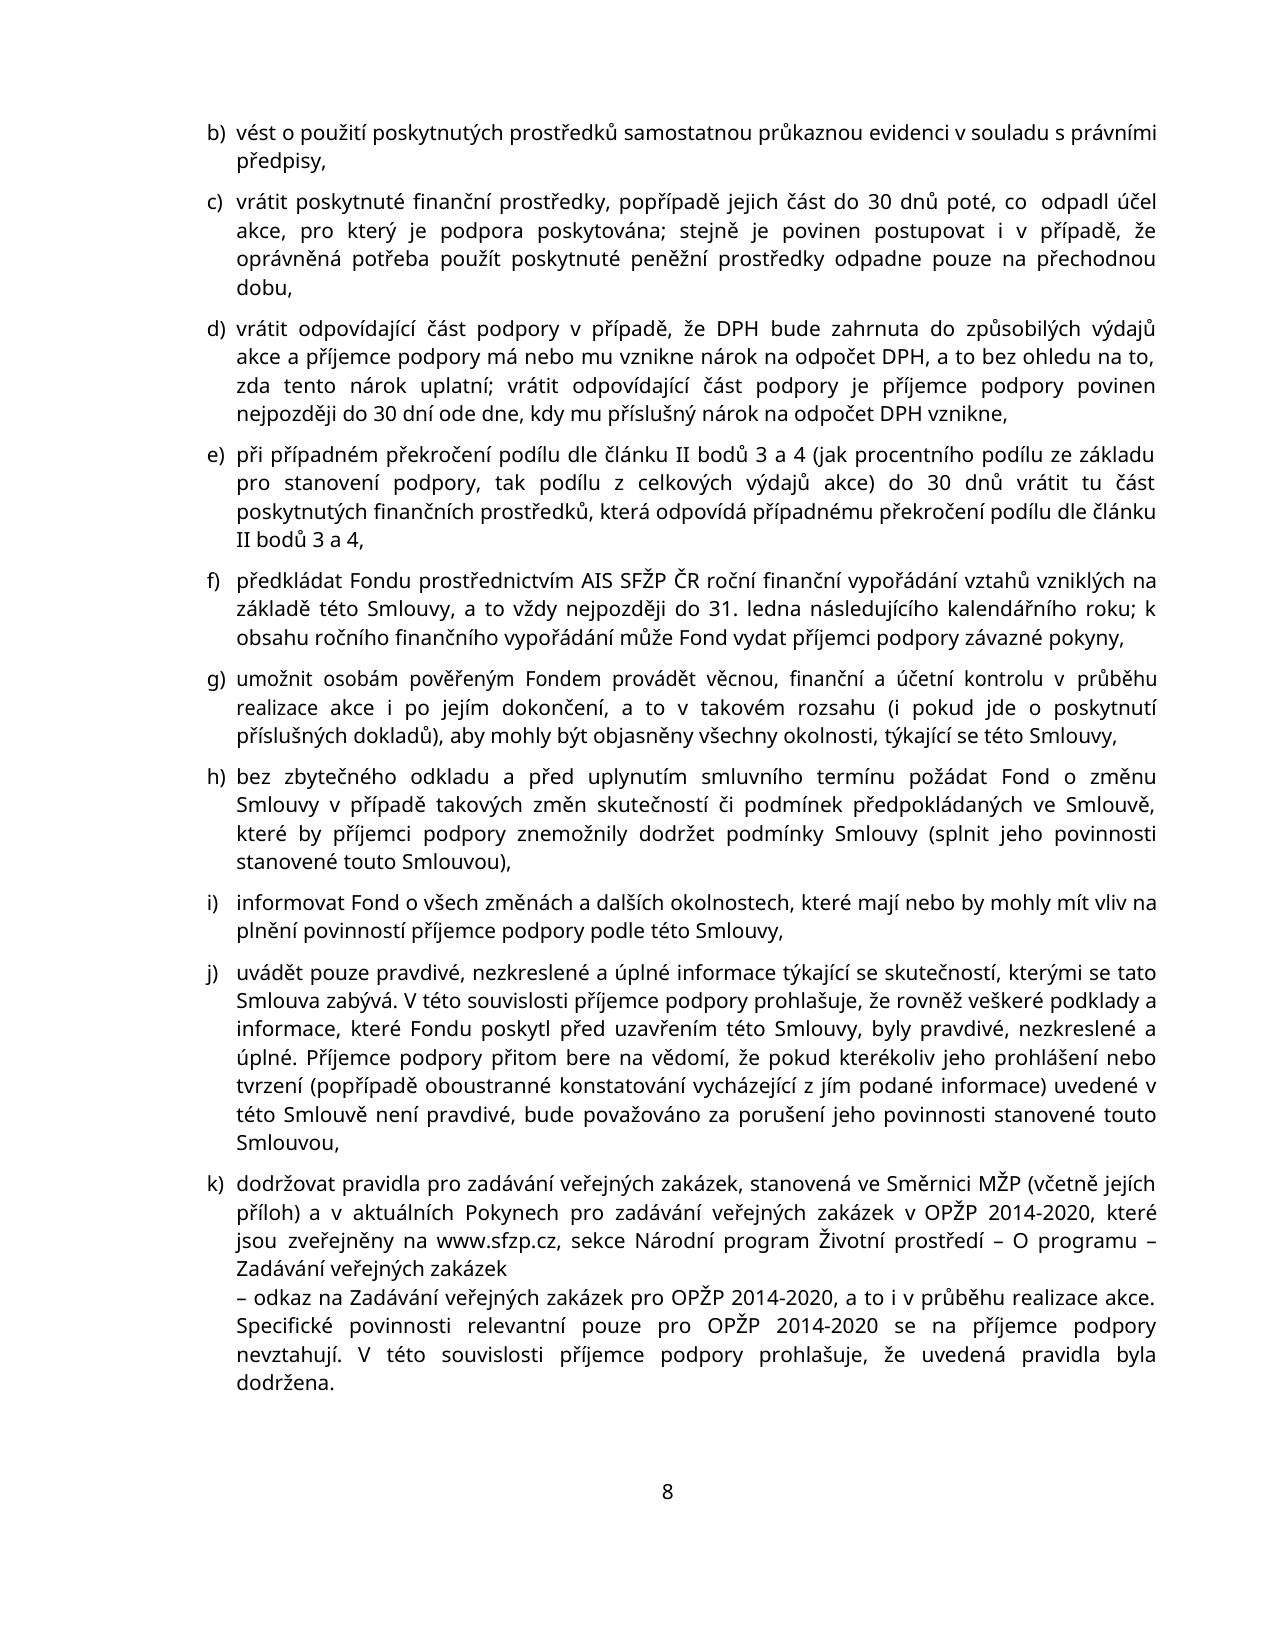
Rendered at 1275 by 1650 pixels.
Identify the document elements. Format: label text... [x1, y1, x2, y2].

text – odkaz na Zadávání veřejných zakázek pro OPŽP 2014-2020, a to i v průběhu realizace akce. Specifické povinnosti relevantní pouze pro OPŽP 2014-2020 se na příjemce podpory nevztahují. V této souvislosti příjemce podpory prohlašuje, že uvedená pravidla byla dodržena. [236, 1283, 1157, 1397]
list vést o použití poskytnutých prostředků samostatnou průkaznou evidenci v souladu s právními předpisy, [207, 118, 1157, 175]
list vrátit odpovídající část podpory v případě, že DPH bude zahrnuta do způsobilých výdajů akce a příjemce podpory má nebo mu vznikne nárok na odpočet DPH, a to bez ohledu na to, zda tento nárok uplatní; vrátit odpovídající část podpory je příjemce podpory povinen nejpozději do 30 dní ode dne, kdy mu příslušný nárok na odpočet DPH vznikne, [207, 314, 1157, 428]
list umožnit osobám pověřeným Fondem provádět věcnou, finanční a účetní kontrolu v průběhu realizace akce i po jejím dokončení, a to v takovém rozsahu (i pokud jde o poskytnutí příslušných dokladů), aby mohly být objasněny všechny okolnosti, týkající se této Smlouvy, [207, 664, 1157, 749]
list informovat Fond o všech změnách a dalších okolnostech, které mají nebo by mohly mít vliv na plnění povinností příjemce podpory podle této Smlouvy, [207, 888, 1157, 945]
list při případném překročení podílu dle článku II bodů 3 a 4 (jak procentního podílu ze základu pro stanovení podpory, tak podílu z celkových výdajů akce) do 30 dnů vrátit tu část poskytnutých finančních prostředků, která odpovídá případnému překročení podílu dle článku II bodů 3 a 4, [207, 440, 1157, 554]
list předkládat Fondu prostřednictvím AIS SFŽP ČR roční finanční vypořádání vztahů vzniklých na základě této Smlouvy, a to vždy nejpozději do 31. ledna následujícího kalendářního roku; k obsahu ročního finančního vypořádání může Fond vydat příjemci podpory závazné pokyny, [207, 566, 1157, 651]
list dodržovat pravidla pro zadávání veřejných zakázek, stanovená ve Směrnici MŽP (včetně jejích příloh) a v aktuálních Pokynech pro zadávání veřejných zakázek v OPŽP 2014-2020, které jsou zveřejněny na www.sfzp.cz, sekce Národní program Životní prostředí – O programu – Zadávání veřejných zakázek [207, 1169, 1157, 1283]
list vrátit poskytnuté finanční prostředky, popřípadě jejich část do 30 dnů poté, co odpadl účel akce, pro který je podpora poskytována; stejně je povinen postupovat i v případě, že oprávněná potřeba použít poskytnuté peněžní prostředky odpadne pouze na přechodnou dobu, [207, 187, 1157, 301]
list uvádět pouze pravdivé, nezkreslené a úplné informace týkající se skutečností, kterými se tato Smlouva zabývá. V této souvislosti příjemce podpory prohlašuje, že rovněž veškeré podklady a informace, které Fondu poskytl před uzavřením této Smlouvy, byly pravdivé, nezkreslené a úplné. Příjemce podpory přitom bere na vědomí, že pokud kterékoliv jeho prohlášení nebo tvrzení (popřípadě oboustranné konstatování vycházející z jím podané informace) uvedené v této Smlouvě není pravdivé, bude považováno za porušení jeho povinnosti stanovené touto Smlouvou, [207, 958, 1157, 1157]
list bez zbytečného odkladu a před uplynutím smluvního termínu požádat Fond o změnu Smlouvy v případě takových změn skutečností či podmínek předpokládaných ve Smlouvě, které by příjemci podpory znemožnily dodržet podmínky Smlouvy (splnit jeho povinnosti stanovené touto Smlouvou), [207, 762, 1157, 876]
